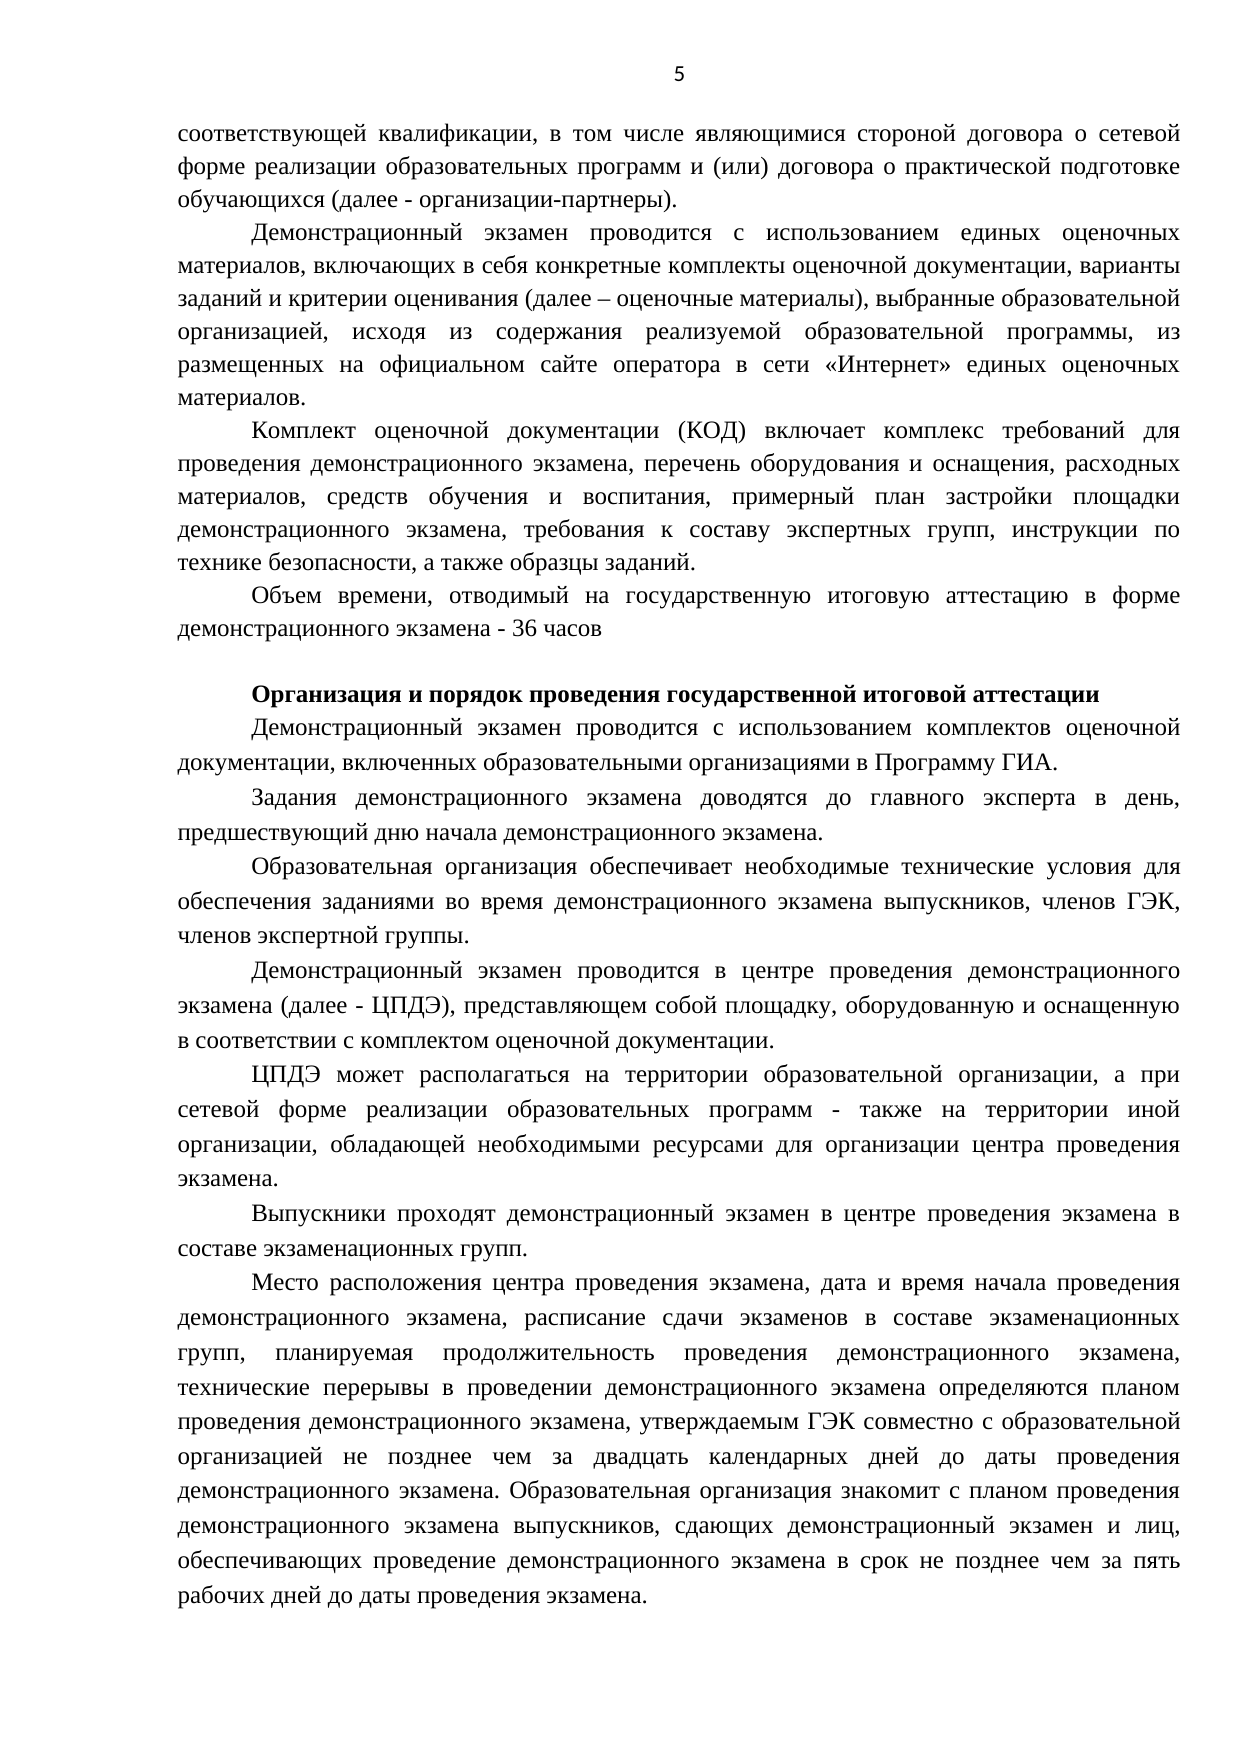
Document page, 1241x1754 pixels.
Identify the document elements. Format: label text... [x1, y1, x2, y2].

text Образовательная организация обеспечивает необходимые технические условия для обеспечения заданиями во время демонстрационного экзамена выпускников, членов ГЭК, членов экспертной группы. [177, 851, 1181, 949]
text Объем времени, отводимый на государственную итоговую аттестацию в форме демонстрационного экзамена - 36 часов [177, 580, 1181, 642]
text Задания демонстрационного экзамена доводятся до главного эксперта в день, предшествующий дню начала демонстрационного экзамена. [177, 782, 1181, 845]
text Демонстрационный экзамен проводится с использованием комплектов оценочной документации, включенных образовательными организациями в Программу ГИА. [177, 712, 1181, 776]
list Организация и порядок проведения государственной итоговой аттестации [177, 679, 1181, 708]
text ЦПДЭ может располагаться на территории образовательной организации, а при сетевой форме реализации образовательных программ - также на территории иной организации, обладающей необходимыми ресурсами для организации центра проведения экзамена. [177, 1059, 1181, 1192]
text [177, 118, 1181, 213]
text Демонстрационный экзамен проводится с использованием единых оценочных материалов, включающих в себя конкретные комплекты оценочной документации, варианты заданий и критерии оценивания (далее – оценочные материалы), выбранные образовательной организацией, исходя из содержания реализуемой образовательной программы, из размещенных на официальном сайте оператора в сети «Интернет» единых оценочных материалов. [177, 217, 1181, 411]
text Демонстрационный экзамен проводится в центре проведения демонстрационного экзамена (далее - ЦПДЭ), представляющем собой площадку, оборудованную и оснащенную в соответствии с комплектом оценочной документации. [177, 955, 1181, 1053]
text Выпускники проходят демонстрационный экзамен в центре проведения экзамена в составе экзаменационных групп. [177, 1198, 1181, 1262]
text Место расположения центра проведения экзамена, дата и время начала проведения демонстрационного экзамена, расписание сдачи экзаменов в составе экзаменационных групп, планируемая продолжительность проведения демонстрационного экзамена, технические перерывы в проведении демонстрационного экзамена определяются планом проведения демонстрационного экзамена, утверждаемым ГЭК совместно с образовательной организацией не позднее чем за двадцать календарных дней до даты проведения демонстрационного экзамена. Образовательная организация знакомит с планом проведения демонстрационного экзамена выпускников, сдающих демонстрационный экзамен и лиц, обеспечивающих проведение демонстрационного экзамена в срок не позднее чем за пять рабочих дней до даты проведения экзамена. [177, 1267, 1181, 1608]
text Комплект оценочной документации (КОД) включает комплекс требований для проведения демонстрационного экзамена, перечень оборудования и оснащения, расходных материалов, средств обучения и воспитания, примерный план застройки площадки демонстрационного экзамена, требования к составу экспертных групп, инструкции по технике безопасности, а также образцы заданий. [177, 415, 1181, 576]
